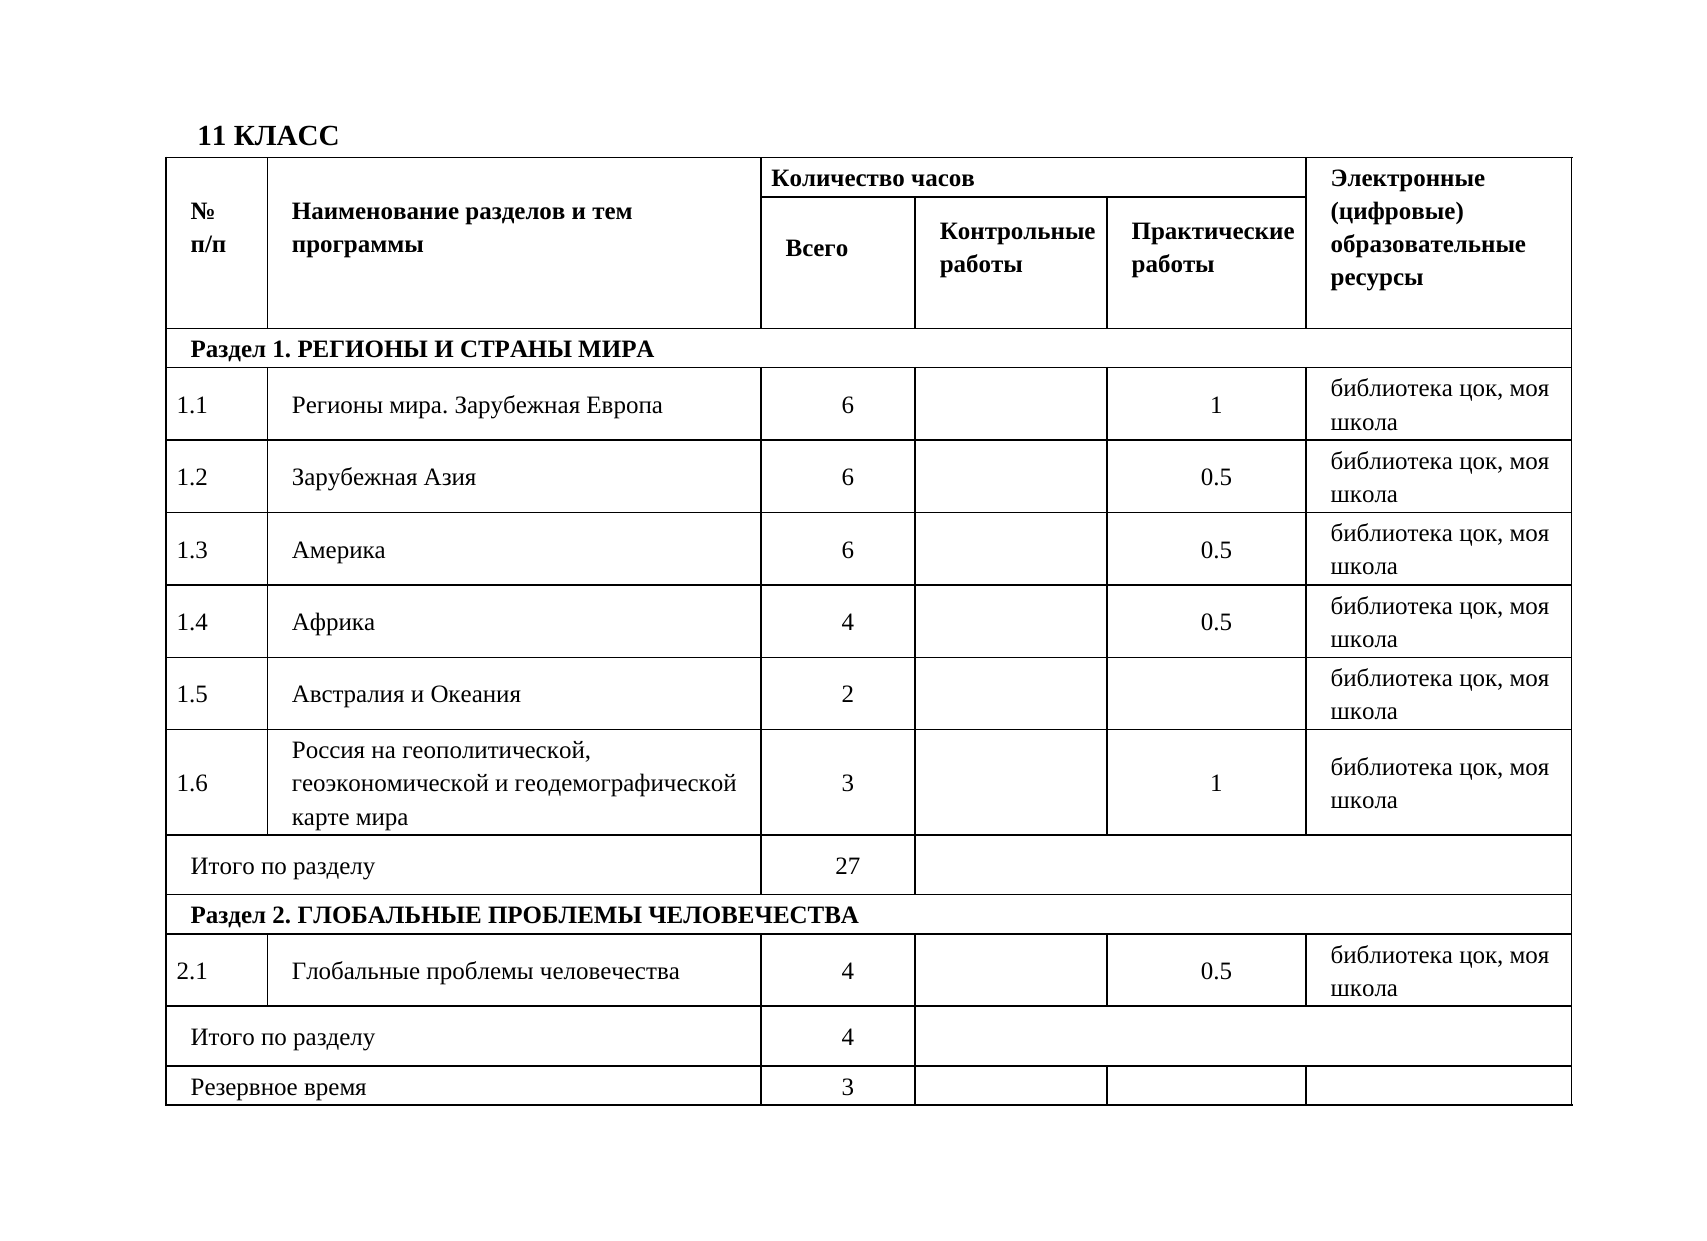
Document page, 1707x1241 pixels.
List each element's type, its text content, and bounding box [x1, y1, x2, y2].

table_cell библиотека цок, моя школа [1307, 441, 1571, 512]
table_cell 6 [762, 441, 914, 512]
text 11 КЛАСС [190, 118, 1618, 152]
table_cell [916, 441, 1106, 512]
table_cell Глобальные проблемы человечества [268, 935, 760, 1005]
table_cell Зарубежная Азия [268, 441, 760, 512]
table_header Электронные (цифровые) образовательные ресурсы [1307, 158, 1571, 327]
table_cell 0.5 [1108, 513, 1305, 584]
table_header Количество часов [762, 158, 1305, 196]
table_cell Контрольные работы [916, 198, 1106, 327]
table_cell Америка [268, 513, 760, 584]
table_cell 2.1 [167, 935, 267, 1005]
table_cell 0.5 [1108, 586, 1305, 656]
table_cell [916, 836, 1571, 894]
table_cell Австралия и Океания [268, 658, 760, 729]
table_cell Всего [762, 198, 914, 327]
table_cell [916, 586, 1106, 656]
table_cell 3 [762, 730, 914, 834]
table_cell Африка [268, 586, 760, 656]
table_cell библиотека цок, моя школа [1307, 513, 1571, 584]
table_cell 1 [1108, 730, 1305, 834]
table_cell 4 [762, 1007, 914, 1065]
table_cell 4 [762, 935, 914, 1005]
table_cell 1 [1108, 368, 1305, 439]
table_cell библиотека цок, моя школа [1307, 368, 1571, 439]
table_cell 1.3 [167, 513, 267, 584]
table_cell 1.1 [167, 368, 267, 439]
table_cell [1108, 1067, 1305, 1104]
table_cell [916, 1007, 1571, 1065]
table_cell 0.5 [1108, 935, 1305, 1005]
table_cell библиотека цок, моя школа [1307, 730, 1571, 834]
table_cell [916, 1067, 1106, 1104]
table_cell 6 [762, 368, 914, 439]
table_cell 6 [762, 513, 914, 584]
table_cell библиотека цок, моя школа [1307, 586, 1571, 656]
table_cell [916, 513, 1106, 584]
table_cell 1.4 [167, 586, 267, 656]
table_cell Раздел 2. ГЛОБАЛЬНЫЕ ПРОБЛЕМЫ ЧЕЛОВЕЧЕСТВА [167, 895, 1571, 933]
table_cell 2 [762, 658, 914, 729]
table_header № п/п [167, 158, 267, 327]
table_cell Итого по разделу [167, 836, 760, 894]
table_cell 1.6 [167, 730, 267, 834]
table_cell Итого по разделу [167, 1007, 760, 1065]
table_cell библиотека цок, моя школа [1307, 935, 1571, 1005]
table_cell [1108, 658, 1305, 729]
table_cell 4 [762, 586, 914, 656]
table_cell библиотека цок, моя школа [1307, 658, 1571, 729]
table_cell [1307, 1067, 1571, 1104]
table_cell [916, 368, 1106, 439]
table_cell 27 [762, 836, 914, 894]
table_cell [916, 658, 1106, 729]
table_cell Россия на геополитической, геоэкономической и геодемографической карте мира [268, 730, 760, 834]
table_cell [916, 730, 1106, 834]
table_cell Регионы мира. Зарубежная Европа [268, 368, 760, 439]
table_cell Практические работы [1108, 198, 1305, 327]
table_cell 1.2 [167, 441, 267, 512]
table_cell Раздел 1. РЕГИОНЫ И СТРАНЫ МИРА [167, 329, 1571, 367]
table_header Наименование разделов и тем программы [268, 158, 760, 327]
table_cell 1.5 [167, 658, 267, 729]
table_cell [916, 935, 1106, 1005]
table_cell Резервное время [167, 1067, 760, 1104]
table_cell 3 [762, 1067, 914, 1104]
table_cell 0.5 [1108, 441, 1305, 512]
